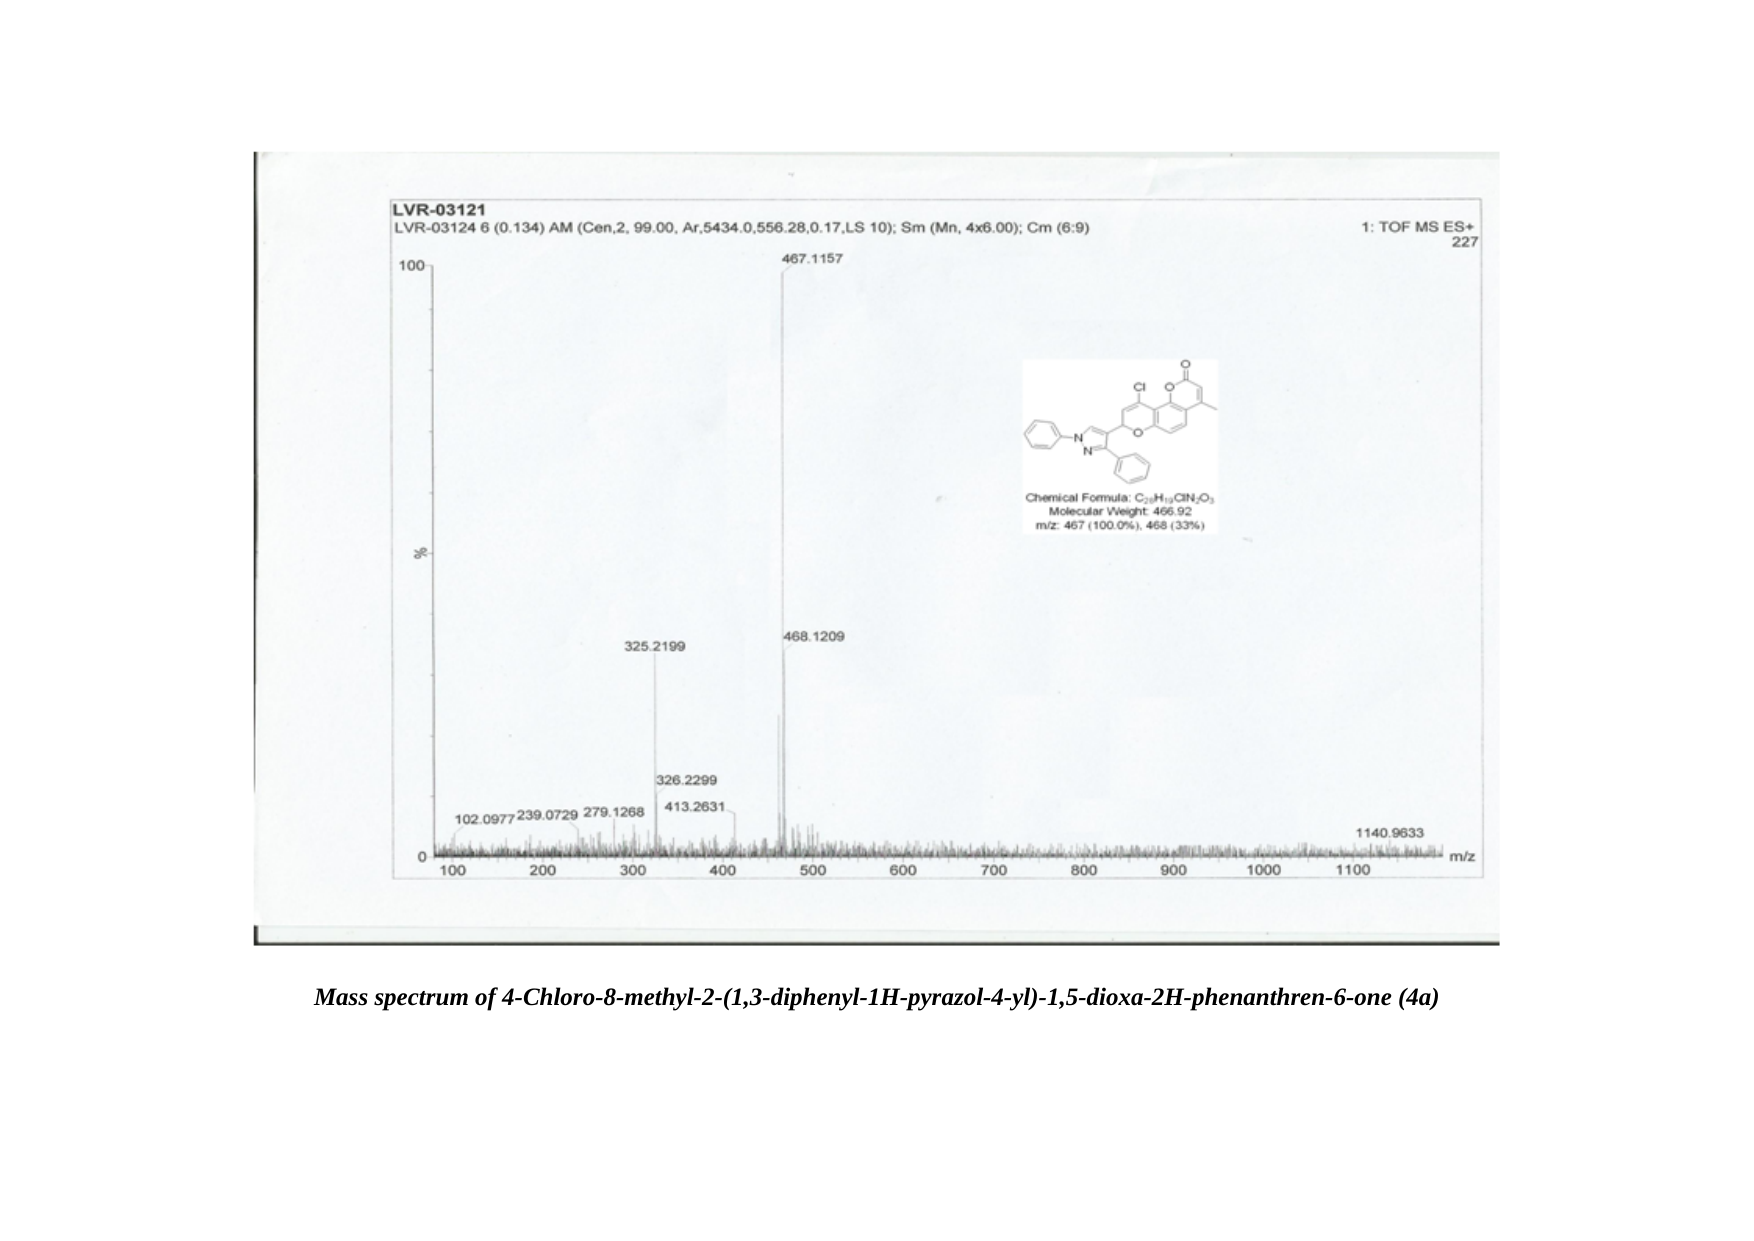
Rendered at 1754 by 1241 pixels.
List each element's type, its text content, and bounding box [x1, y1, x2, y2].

text Mass spectrum of 4-Chloro-8-methyl-2-(1,3-diphenyl-1H-pyrazol-4-yl)-1,5-dioxa-2H-phenanthren-6-one (4a) [150, 982, 1604, 1011]
picture [251, 150, 1503, 949]
